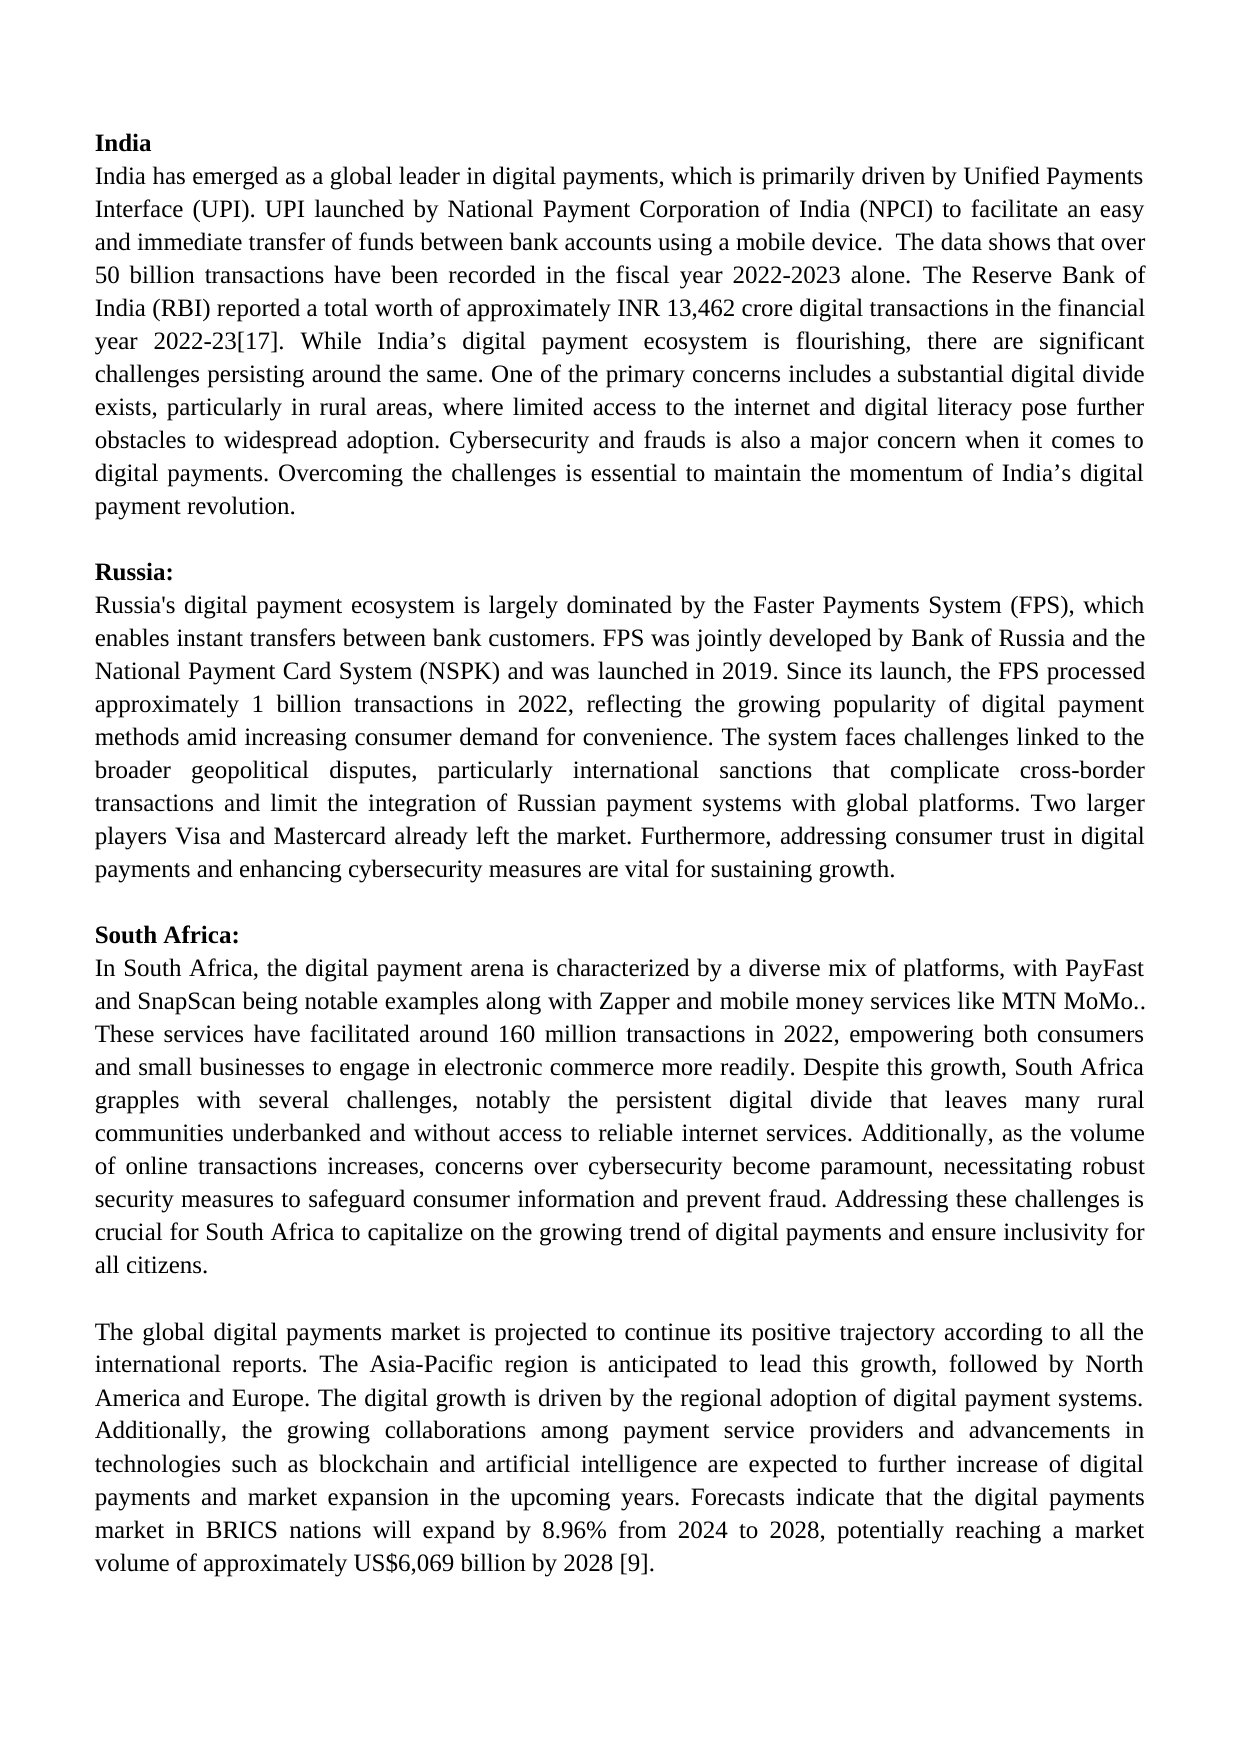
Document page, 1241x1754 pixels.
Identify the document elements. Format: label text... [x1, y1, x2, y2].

text India [94, 128, 1146, 157]
text Russia's digital payment ecosystem is largely dominated by the Faster Payments System (FPS), which enables instant transfers between bank customers. FPS was jointly developed by Bank of Russia and the National Payment Card System (NSPK) and was launched in 2019. Since its launch, the FPS processed approximately 1 billion transactions in 2022, reflecting the growing popularity of digital payment methods amid increasing consumer demand for convenience. The system faces challenges linked to the broader geopolitical disputes, particularly international sanctions that complicate cross-border transactions and limit the integration of Russian payment systems with global platforms. Two larger players Visa and Mastercard already left the market. Furthermore, addressing consumer trust in digital payments and enhancing cybersecurity measures are vital for sustaining growth. [94, 590, 1146, 883]
text South Africa: [94, 920, 1146, 949]
text In South Africa, the digital payment arena is characterized by a diverse mix of platforms, with PayFast and SnapScan being notable examples along with Zapper and mobile money services like MTN MoMo.. These services have facilitated around 160 million transactions in 2022, empowering both consumers and small businesses to engage in electronic commerce more readily. Despite this growth, South Africa grapples with several challenges, notably the persistent digital divide that leaves many rural communities underbanked and without access to reliable internet services. Additionally, as the volume of online transactions increases, concerns over cybersecurity become paramount, necessitating robust security measures to safeguard consumer information and prevent fraud. Addressing these challenges is crucial for South Africa to capitalize on the growing trend of digital payments and ensure inclusivity for all citizens. [94, 953, 1146, 1279]
text The global digital payments market is projected to continue its positive trajectory according to all the international reports. The Asia-Pacific region is anticipated to lead this growth, followed by North America and Europe. The digital growth is driven by the regional adoption of digital payment systems. Additionally, the growing collaborations among payment service providers and advancements in technologies such as blockchain and artificial intelligence are expected to further increase of digital payments and market expansion in the upcoming years. Forecasts indicate that the digital payments market in BRICS nations will expand by 8.96% from 2024 to 2028, potentially reaching a market volume of approximately US$6,069 billion by 2028 [9]. [94, 1317, 1146, 1576]
text India has emerged as a global leader in digital payments, which is primarily driven by Unified Payments Interface (UPI). UPI launched by National Payment Corporation of India (NPCI) to facilitate an easy and immediate transfer of funds between bank accounts using a mobile device. The data shows that over 50 billion transactions have been recorded in the fiscal year 2022-2023 alone. The Reserve Bank of India (RBI) reported a total worth of approximately INR 13,462 crore digital transactions in the financial year 2022-23[17]. While India’s digital payment ecosystem is flourishing, there are significant challenges persisting around the same. One of the primary concerns includes a substantial digital divide exists, particularly in rural areas, where limited access to the internet and digital literacy pose further obstacles to widespread adoption. Cybersecurity and frauds is also a major concern when it comes to digital payments. Overcoming the challenges is essential to maintain the momentum of India’s digital payment revolution. [94, 161, 1146, 520]
text Russia: [94, 557, 1146, 586]
